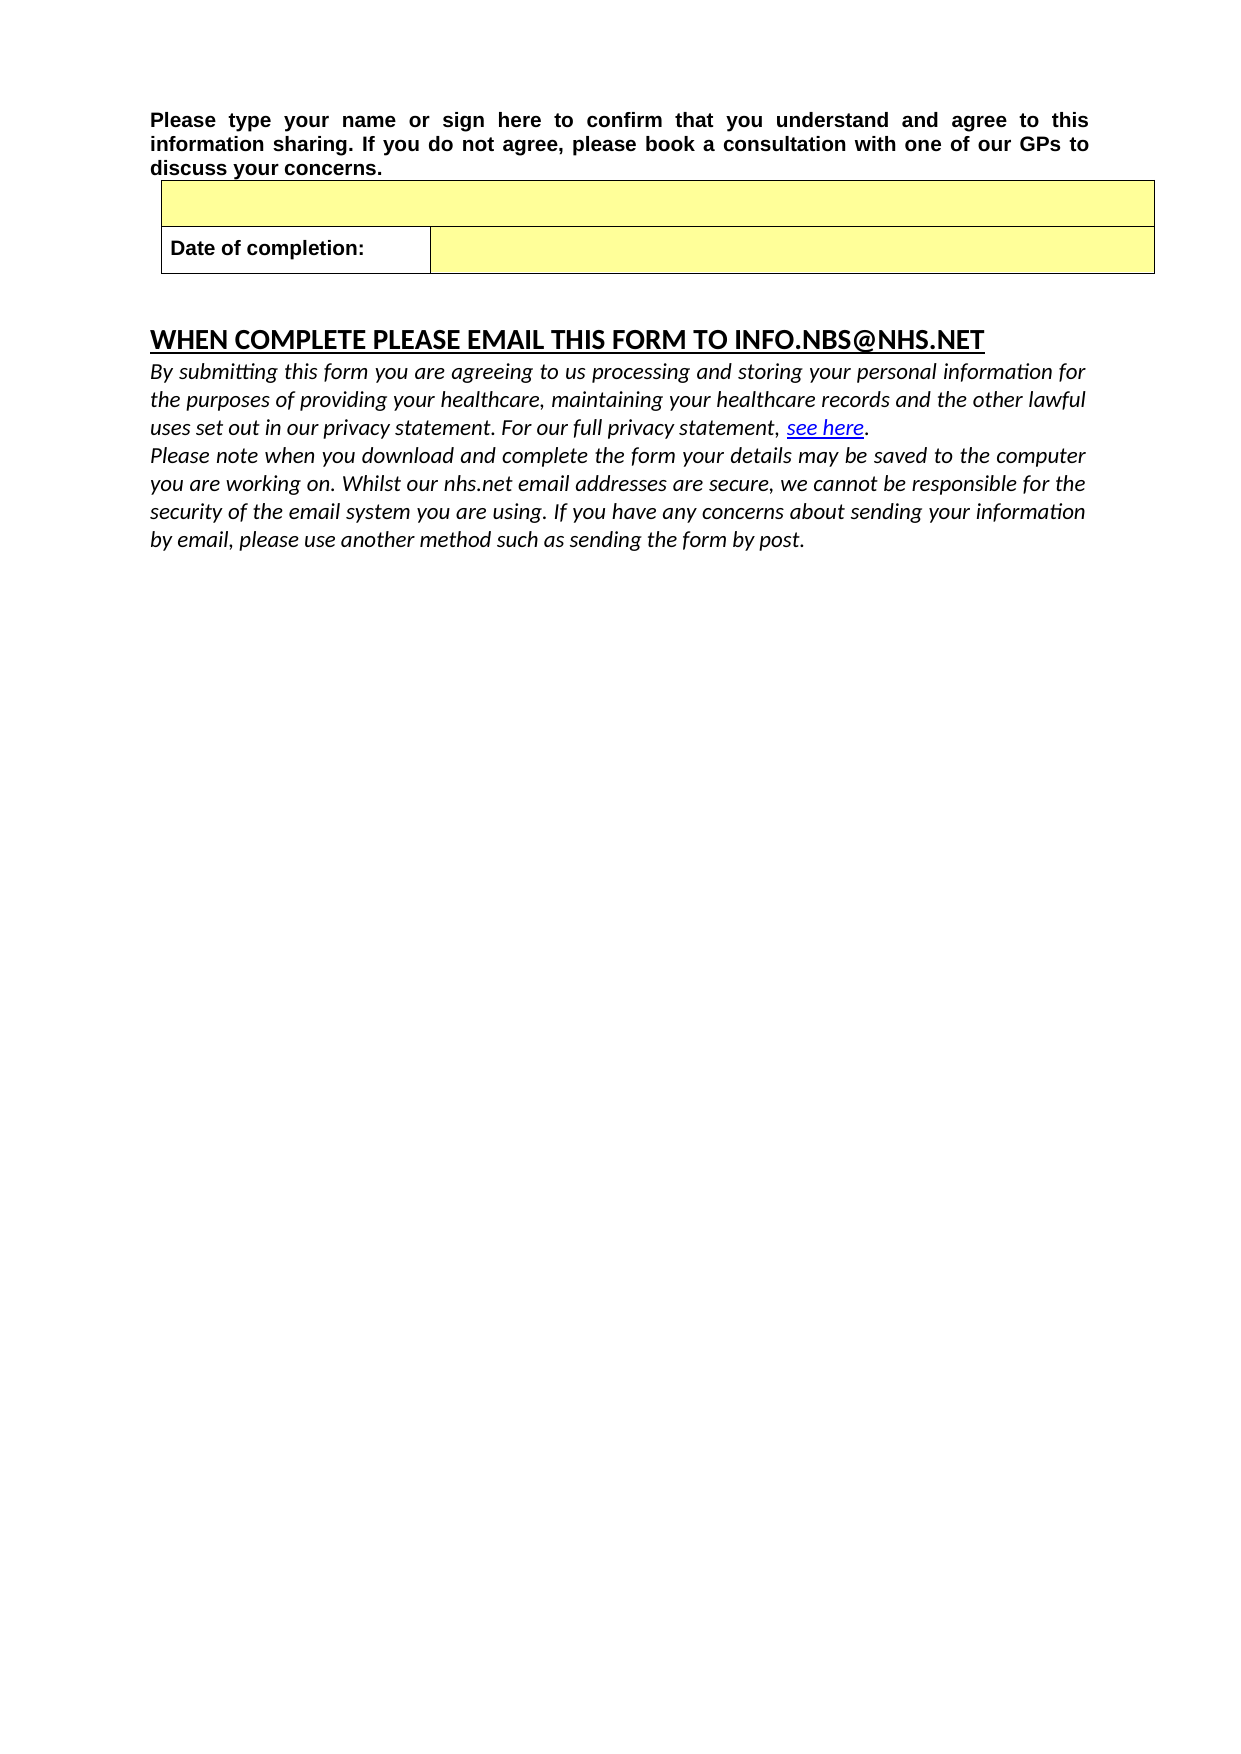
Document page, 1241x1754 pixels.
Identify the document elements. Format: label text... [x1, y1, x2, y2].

text WHEN COMPLETE PLEASE EMAIL THIS FORM TO INFO.NBS@NHS.NET [150, 321, 1090, 357]
table_cell Date of completion: [162, 227, 430, 272]
text Please note when you download and complete the form your details may be saved to the computer you are working on. Whilst our nhs.net email addresses are secure, we cannot be responsible for the security of the email system you are using. If you have any concerns about sending your information by email, please use another method such as sending the form by post. [150, 441, 1090, 553]
text Please type your name or sign here to confirm that you understand and agree to this information sharing. If you do not agree, please book a consultation with one of our GPs to discuss your concerns. [150, 108, 1090, 180]
text By submitting this form you are agreeing to us processing and storing your personal information for the purposes of providing your healthcare, maintaining your healthcare records and the other lawful uses set out in our privacy statement. For our full privacy statement, see here. [150, 357, 1090, 441]
table_cell [431, 227, 1154, 272]
table_header [162, 181, 1154, 226]
